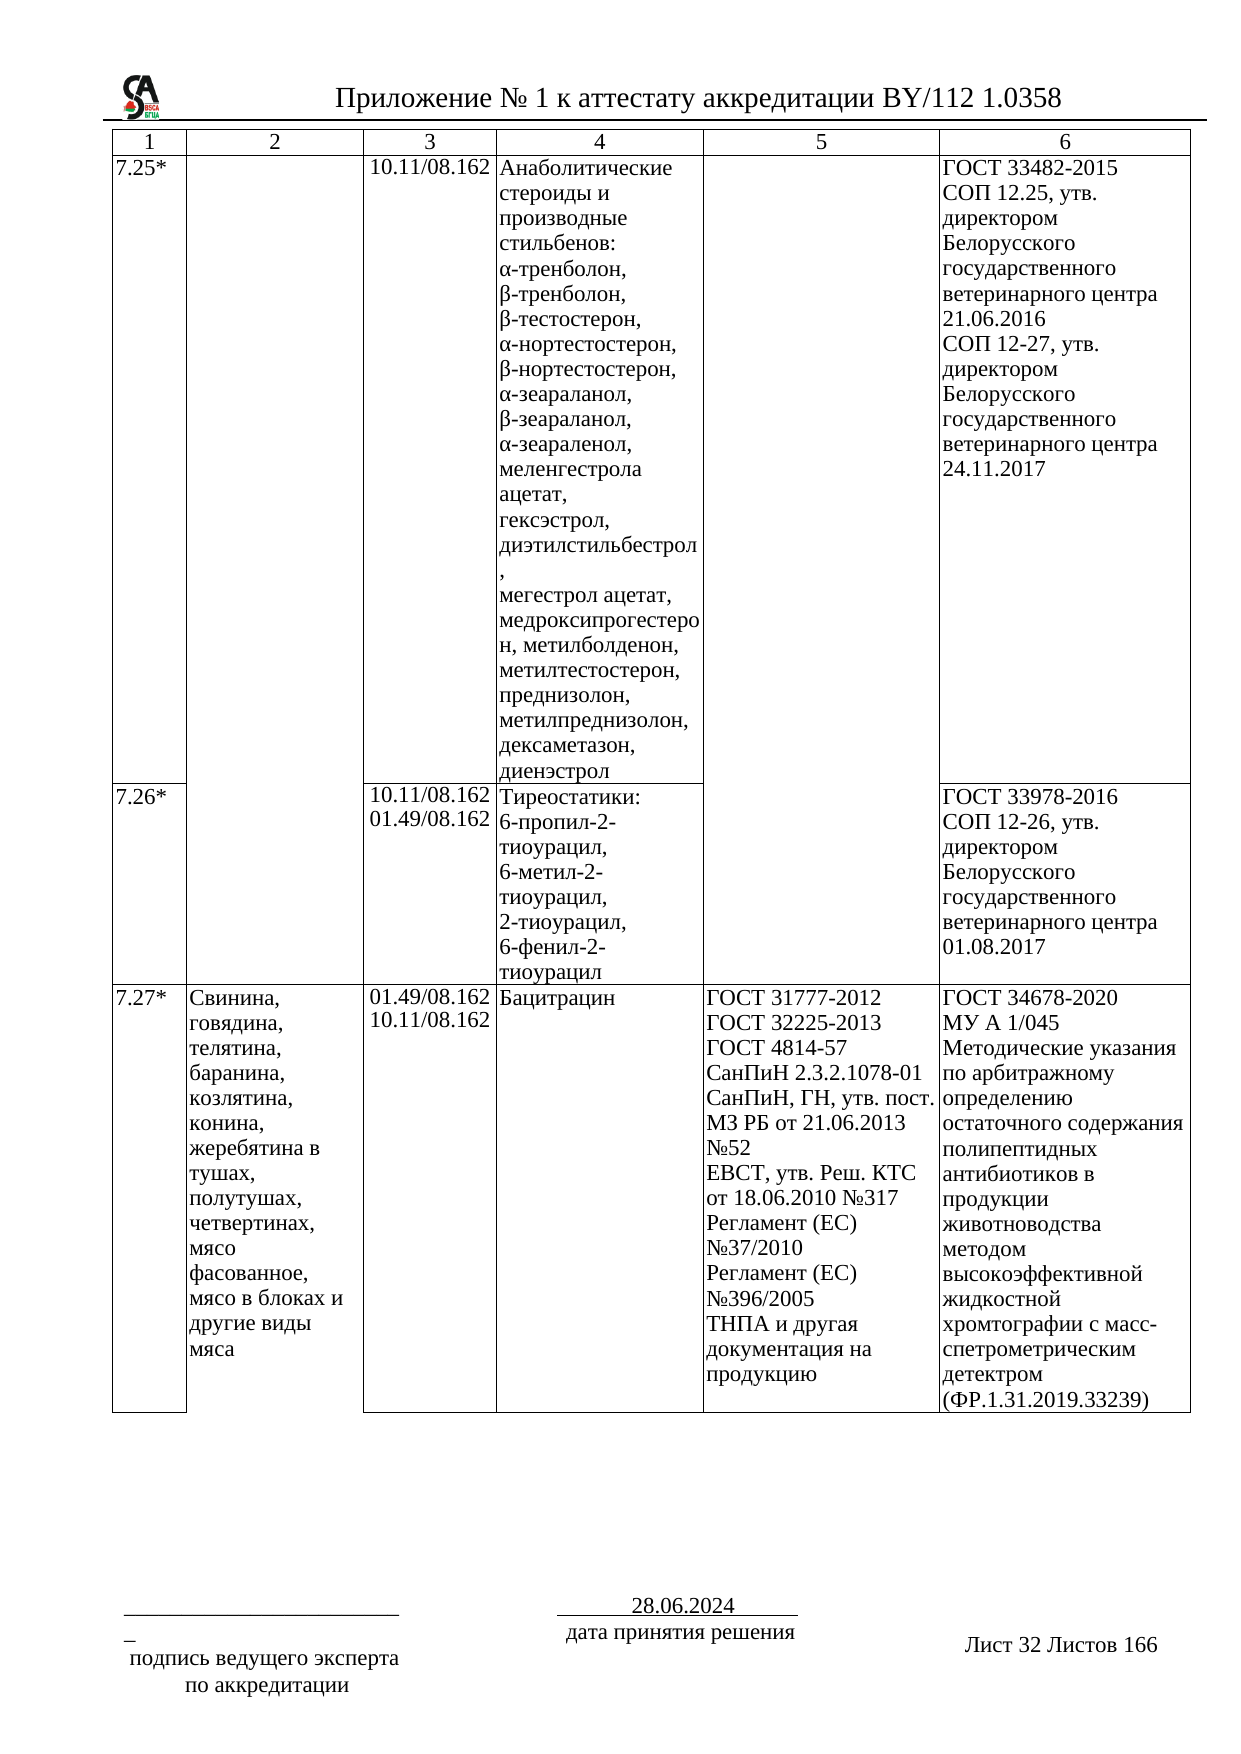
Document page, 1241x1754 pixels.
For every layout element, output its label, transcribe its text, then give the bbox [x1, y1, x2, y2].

table_header 3 [364, 130, 496, 154]
table_cell ГОСТ 33978-2016 СОП 12-26, утв. директором Белорусского государственного ветеринарного центра 01.08.2017 [940, 784, 1190, 984]
table_header 6 [940, 130, 1190, 154]
table_cell 01.49/08.162 10.11/08.162 [364, 985, 496, 1412]
table_cell [704, 783, 939, 984]
table_cell [187, 156, 363, 783]
table_header 2 [187, 130, 363, 154]
table_cell Тиреостатики: 6-пропил-2-тиоурацил, 6-метил-2-тиоурацил, 2-тиоурацил, 6-фенил-2-тиоурацил [497, 784, 703, 984]
table_header 5 [704, 130, 939, 154]
table_cell [113, 985, 186, 1412]
table_cell [187, 783, 363, 984]
table_cell [704, 156, 939, 783]
table_cell Анаболитические стероиды и производные стильбенов: α-тренболон, β-тренболон, β-тестостерон, α-нортестостерон, β-нортестостерон, α-зеараланол, β-зеараланол, α-зеараленол, меленгестрола ацетат, гексэстрол, диэтилстильбестрол, мегестрол ацетат, медроксипрогестерон, метилболденон, метилтестостерон, преднизолон, метилпреднизолон, дексаметазон, диенэстрол [497, 156, 703, 783]
table_cell Бацитрацин [497, 985, 703, 1412]
table_cell [113, 784, 186, 984]
picture [122, 73, 160, 120]
table_cell Свинина, говядина, телятина, баранина, козлятина, конина, жеребятина в тушах, полутушах, четвертинах, мясо фасованное, мясо в блоках и другие виды мяса [187, 985, 363, 1412]
table_cell 10.11/08.162 01.49/08.162 [364, 784, 496, 984]
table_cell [940, 985, 1190, 1412]
table_cell ГОСТ 33482-2015 СОП 12.25, утв. директором Белорусского государственного ветеринарного центра 21.06.2016 СОП 12-27, утв. директором Белорусского государственного ветеринарного центра 24.11.2017 [940, 156, 1190, 783]
table_header 1 [113, 130, 186, 154]
table_cell 10.11/08.162 [364, 156, 496, 783]
table_cell [113, 156, 186, 783]
table_header 4 [497, 130, 703, 154]
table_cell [704, 985, 939, 1412]
